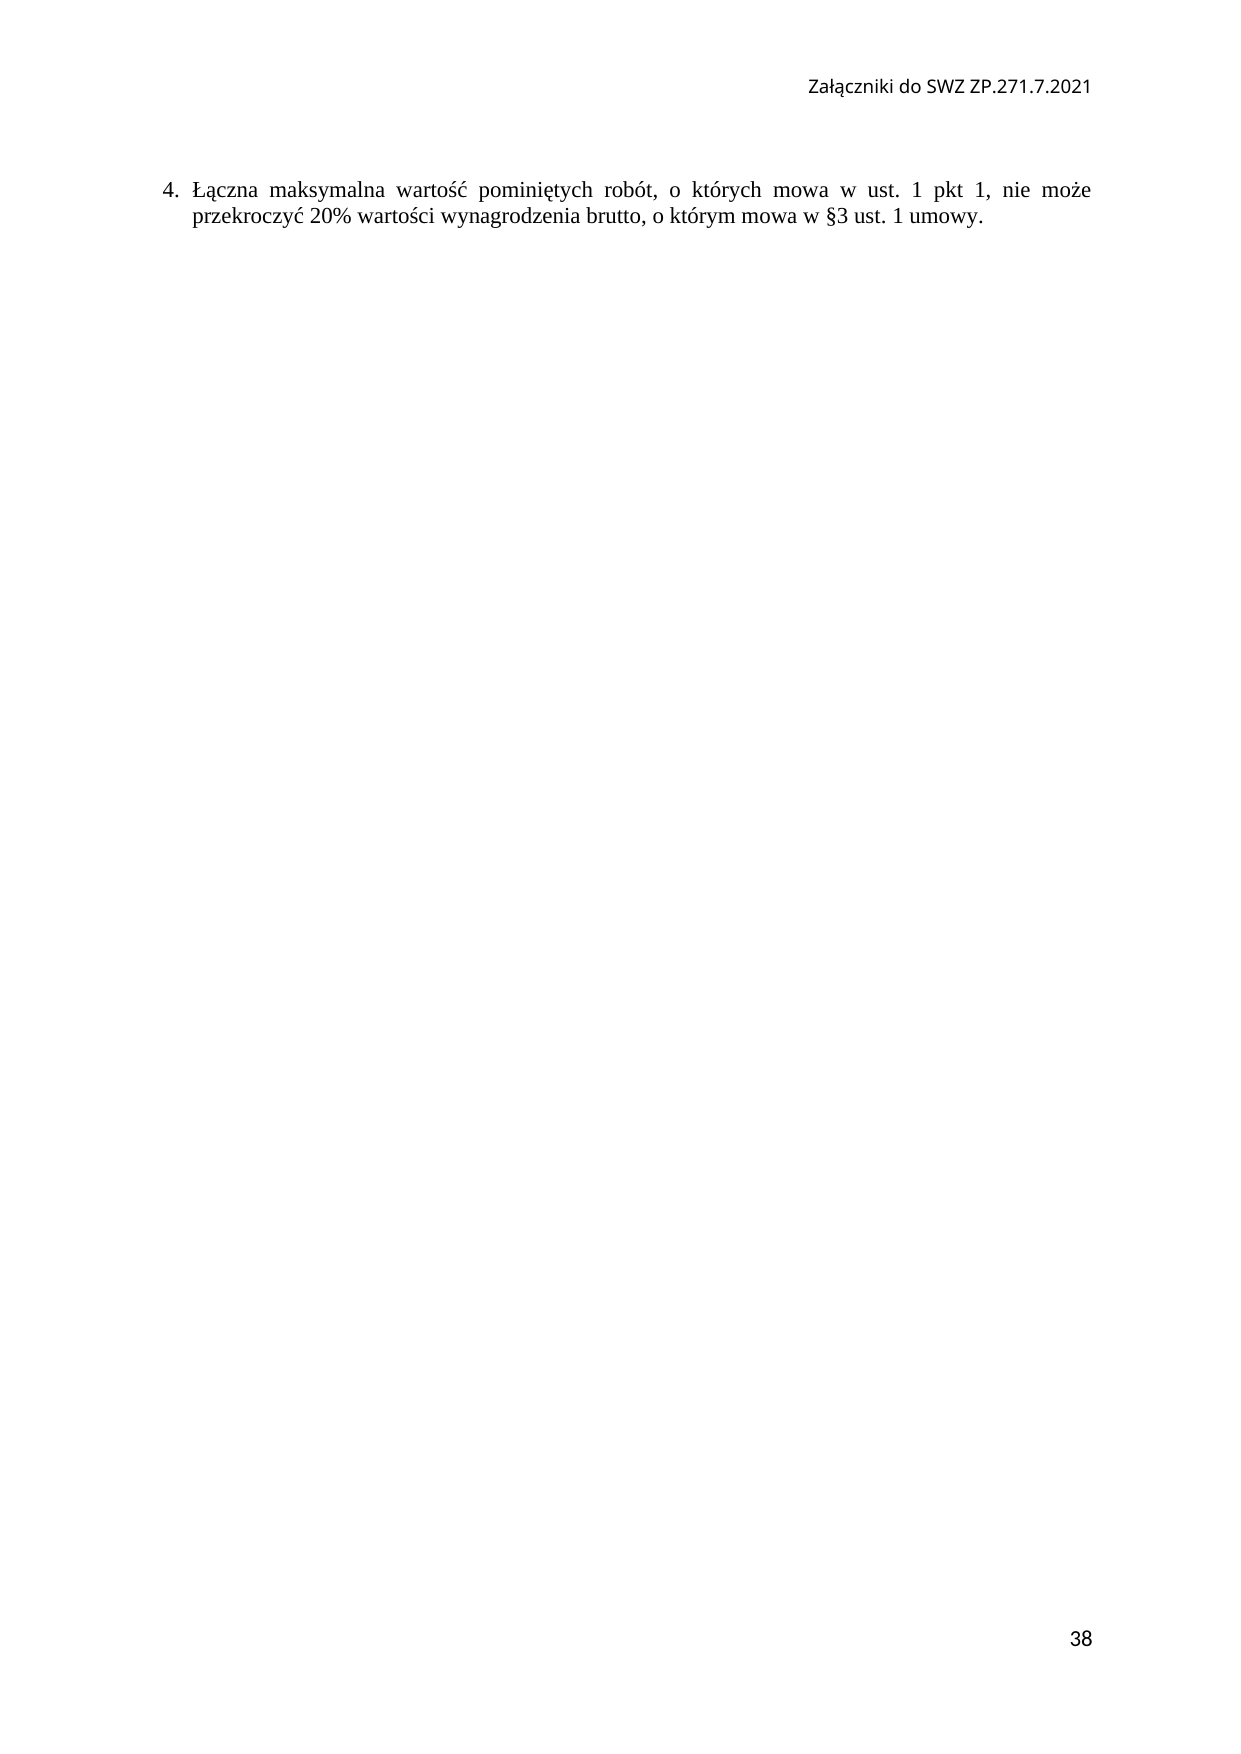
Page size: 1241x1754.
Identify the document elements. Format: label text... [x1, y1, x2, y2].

list Łączna maksymalna wartość pominiętych robót, o których mowa w ust. 1 pkt 1, nie może przekroczyć 20% wartości wynagrodzenia brutto, o którym mowa w §3 ust. 1 umowy. [162, 176, 1092, 229]
